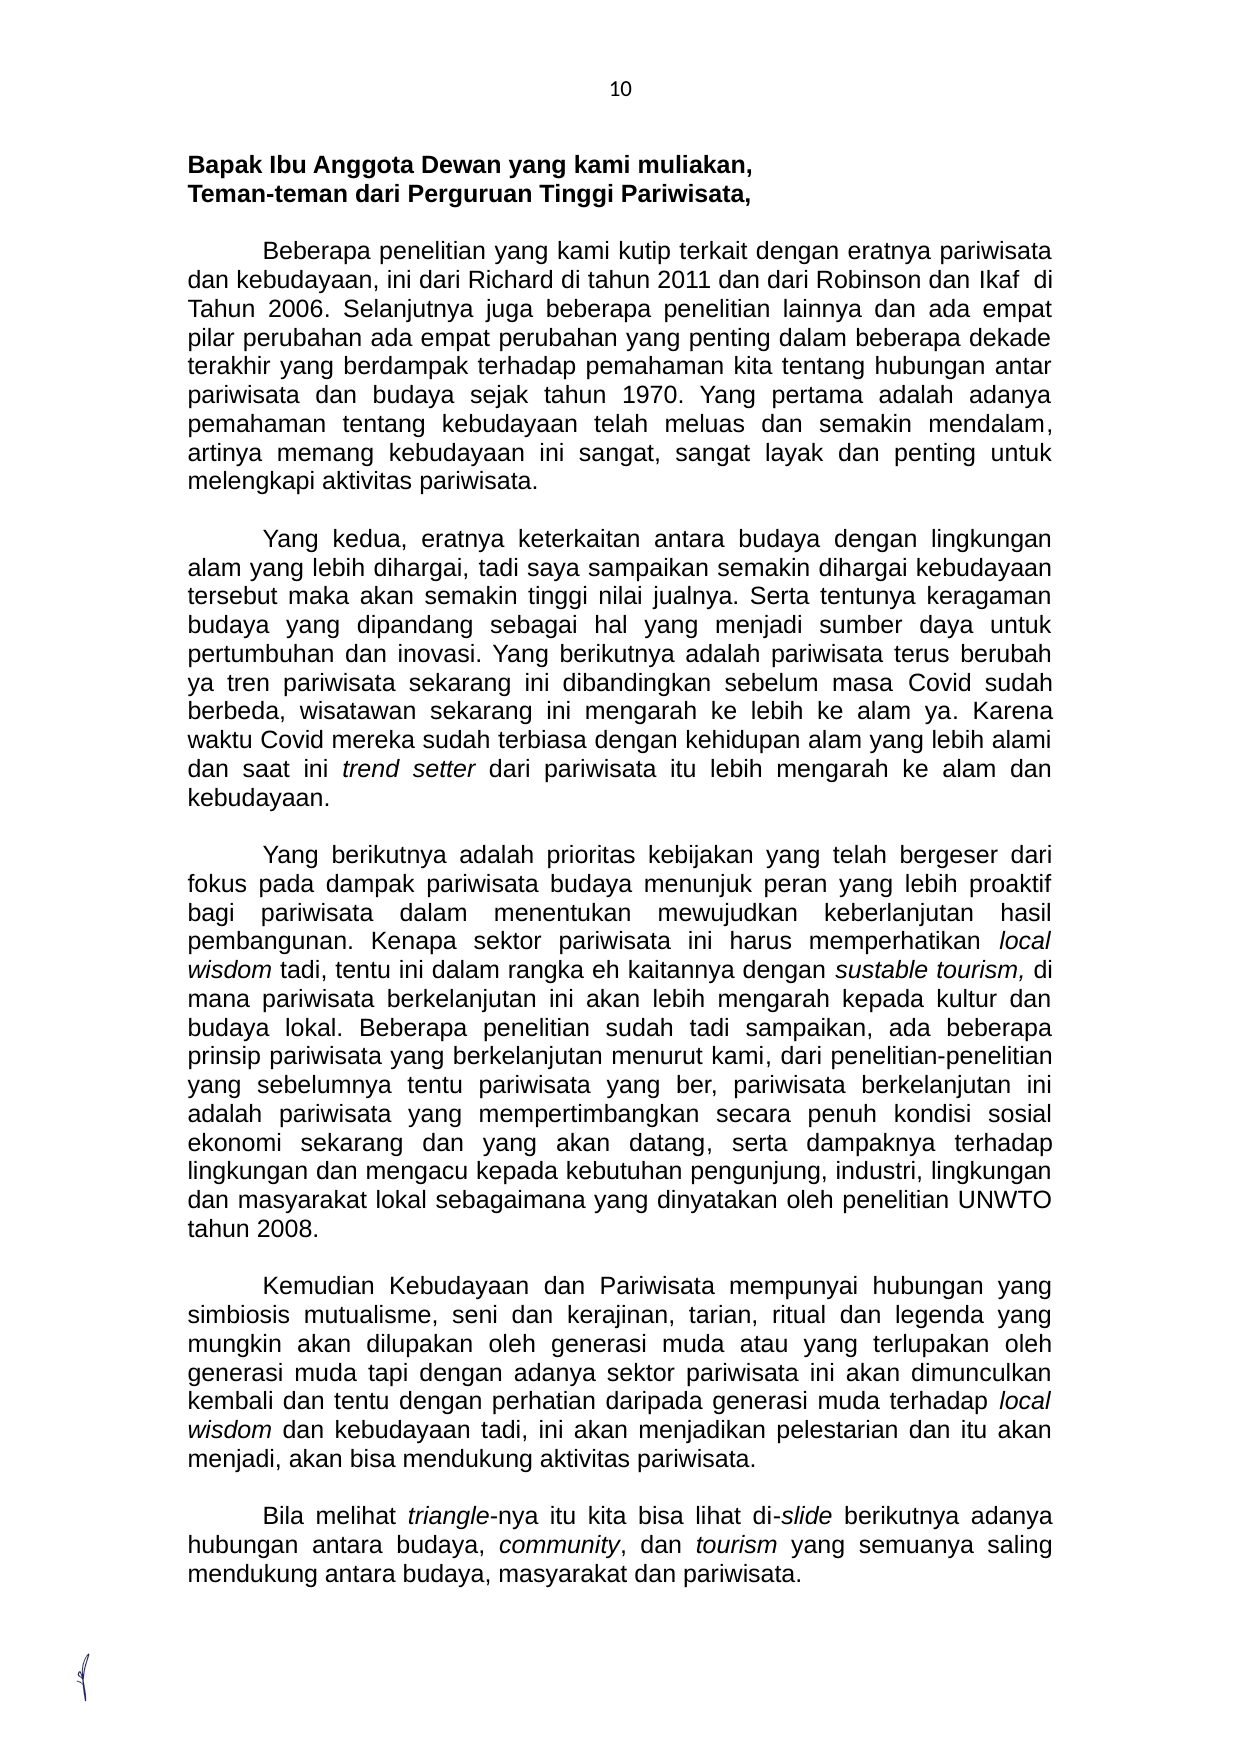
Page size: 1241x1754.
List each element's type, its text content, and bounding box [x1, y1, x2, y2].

text Bila melihat triangle-nya itu kita bisa lihat di-slide berikutnya adanya hubungan antara budaya, community, dan tourism yang semuanya saling mendukung antara budaya, masyarakat dan pariwisata. [187, 1501, 1053, 1587]
text Yang berikutnya adalah prioritas kebijakan yang telah bergeser dari fokus pada dampak pariwisata budaya menunjuk peran yang lebih proaktif bagi pariwisata dalam menentukan mewujudkan keberlanjutan hasil pembangunan. Kenapa sektor pariwisata ini harus memperhatikan local wisdom tadi, tentu ini dalam rangka eh kaitannya dengan sustable tourism, di mana pariwisata berkelanjutan ini akan lebih mengarah kepada kultur dan budaya lokal. Beberapa penelitian sudah tadi sampaikan, ada beberapa prinsip pariwisata yang berkelanjutan menurut kami, dari penelitian-penelitian yang sebelumnya tentu pariwisata yang ber, pariwisata berkelanjutan ini adalah pariwisata yang mempertimbangkan secara penuh kondisi sosial ekonomi sekarang dan yang akan datang, serta dampaknya terhadap lingkungan dan mengacu kepada kebutuhan pengunjung, industri, lingkungan dan masyarakat lokal sebagaimana yang dinyatakan oleh penelitian UNWTO tahun 2008. [187, 840, 1053, 1242]
text Kemudian Kebudayaan dan Pariwisata mempunyai hubungan yang simbiosis mutualisme, seni dan kerajinan, tarian, ritual dan legenda yang mungkin akan dilupakan oleh generasi muda atau yang terlupakan oleh generasi muda tapi dengan adanya sektor pariwisata ini akan dimunculkan kembali dan tentu dengan perhatian daripada generasi muda terhadap local wisdom dan kebudayaan tadi, ini akan menjadikan pelestarian dan itu akan menjadi, akan bisa mendukung aktivitas pariwisata. [187, 1271, 1053, 1472]
text Beberapa penelitian yang kami kutip terkait dengan eratnya pariwisata dan kebudayaan, ini dari Richard di tahun 2011 dan dari Robinson dan Ikaf di Tahun 2006. Selanjutnya juga beberapa penelitian lainnya dan ada empat pilar perubahan ada empat perubahan yang penting dalam beberapa dekade terakhir yang berdampak terhadap pemahaman kita tentang hubungan antar pariwisata dan budaya sejak tahun 1970. Yang pertama adalah adanya pemahaman tentang kebudayaan telah meluas dan semakin mendalam, artinya memang kebudayaan ini sangat, sangat layak dan penting untuk melengkapi aktivitas pariwisata. [187, 236, 1053, 495]
text Yang kedua, eratnya keterkaitan antara budaya dengan lingkungan alam yang lebih dihargai, tadi saya sampaikan semakin dihargai kebudayaan tersebut maka akan semakin tinggi nilai jualnya. Serta tentunya keragaman budaya yang dipandang sebagai hal yang menjadi sumber daya untuk pertumbuhan dan inovasi. Yang berikutnya adalah pariwisata terus berubah ya tren pariwisata sekarang ini dibandingkan sebelum masa Covid sudah berbeda, wisatawan sekarang ini mengarah ke lebih ke alam ya. Karena waktu Covid mereka sudah terbiasa dengan kehidupan alam yang lebih alami dan saat ini trend setter dari pariwisata itu lebih mengarah ke alam dan kebudayaan. [187, 524, 1053, 811]
text Bapak Ibu Anggota Dewan yang kami muliakan, [187, 150, 1053, 179]
picture [40, 1628, 126, 1726]
text Teman-teman dari Perguruan Tinggi Pariwisata, [187, 179, 1053, 207]
